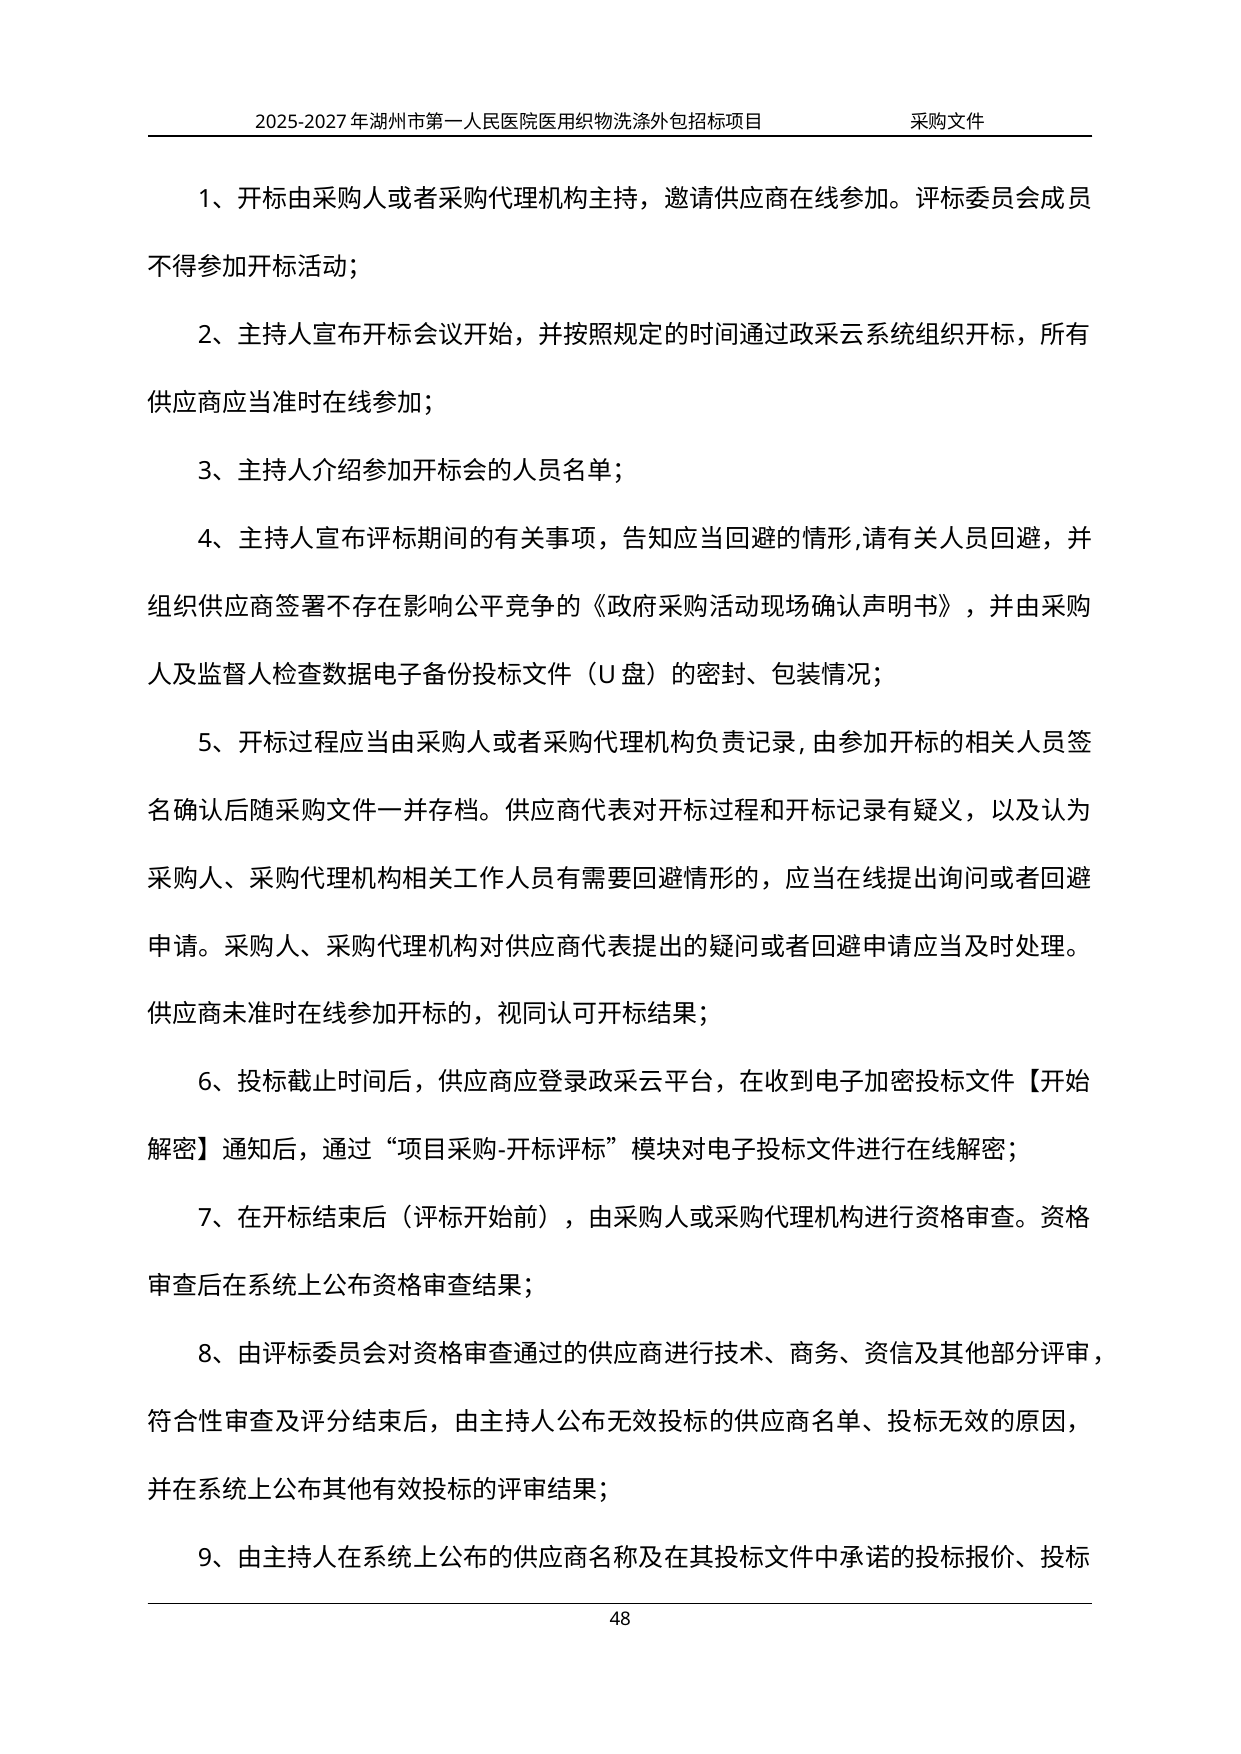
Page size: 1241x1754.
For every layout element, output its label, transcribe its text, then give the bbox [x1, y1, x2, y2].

text 5、开标过程应当由采购人或者采购代理机构负责记录, 由参加开标的相关人员签名确认后随采购文件一并存档。供应商代表对开标过程和开标记录有疑义，以及认为采购人、采购代理机构相关工作人员有需要回避情形的，应当在线提出询问或者回避申请。采购人、采购代理机构对供应商代表提出的疑问或者回避申请应当及时处理。供应商未准时在线参加开标的，视同认可开标结果； [148, 706, 1092, 1046]
text 1、开标由采购人或者采购代理机构主持，邀请供应商在线参加。评标委员会成员不得参加开标活动； [148, 163, 1092, 299]
text 7、在开标结束后（评标开始前），由采购人或采购代理机构进行资格审查。资格审查后在系统上公布资格审查结果； [148, 1182, 1092, 1318]
text 3、主持人介绍参加开标会的人员名单； [148, 435, 1092, 503]
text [148, 1521, 1092, 1589]
text 2、主持人宣布开标会议开始，并按照规定的时间通过政采云系统组织开标，所有供应商应当准时在线参加； [148, 299, 1092, 435]
text 4、主持人宣布评标期间的有关事项，告知应当回避的情形,请有关人员回避，并组织供应商签署不存在影响公平竞争的《政府采购活动现场确认声明书》，并由采购人及监督人检查数据电子备份投标文件（U盘）的密封、包装情况； [148, 503, 1092, 706]
text 8、由评标委员会对资格审查通过的供应商进行技术、商务、资信及其他部分评审，符合性审查及评分结束后，由主持人公布无效投标的供应商名单、投标无效的原因，并在系统上公布其他有效投标的评审结果； [148, 1318, 1092, 1521]
text 6、投标截止时间后，供应商应登录政采云平台，在收到电子加密投标文件【开始解密】通知后，通过“项目采购-开标评标”模块对电子投标文件进行在线解密； [148, 1046, 1092, 1182]
